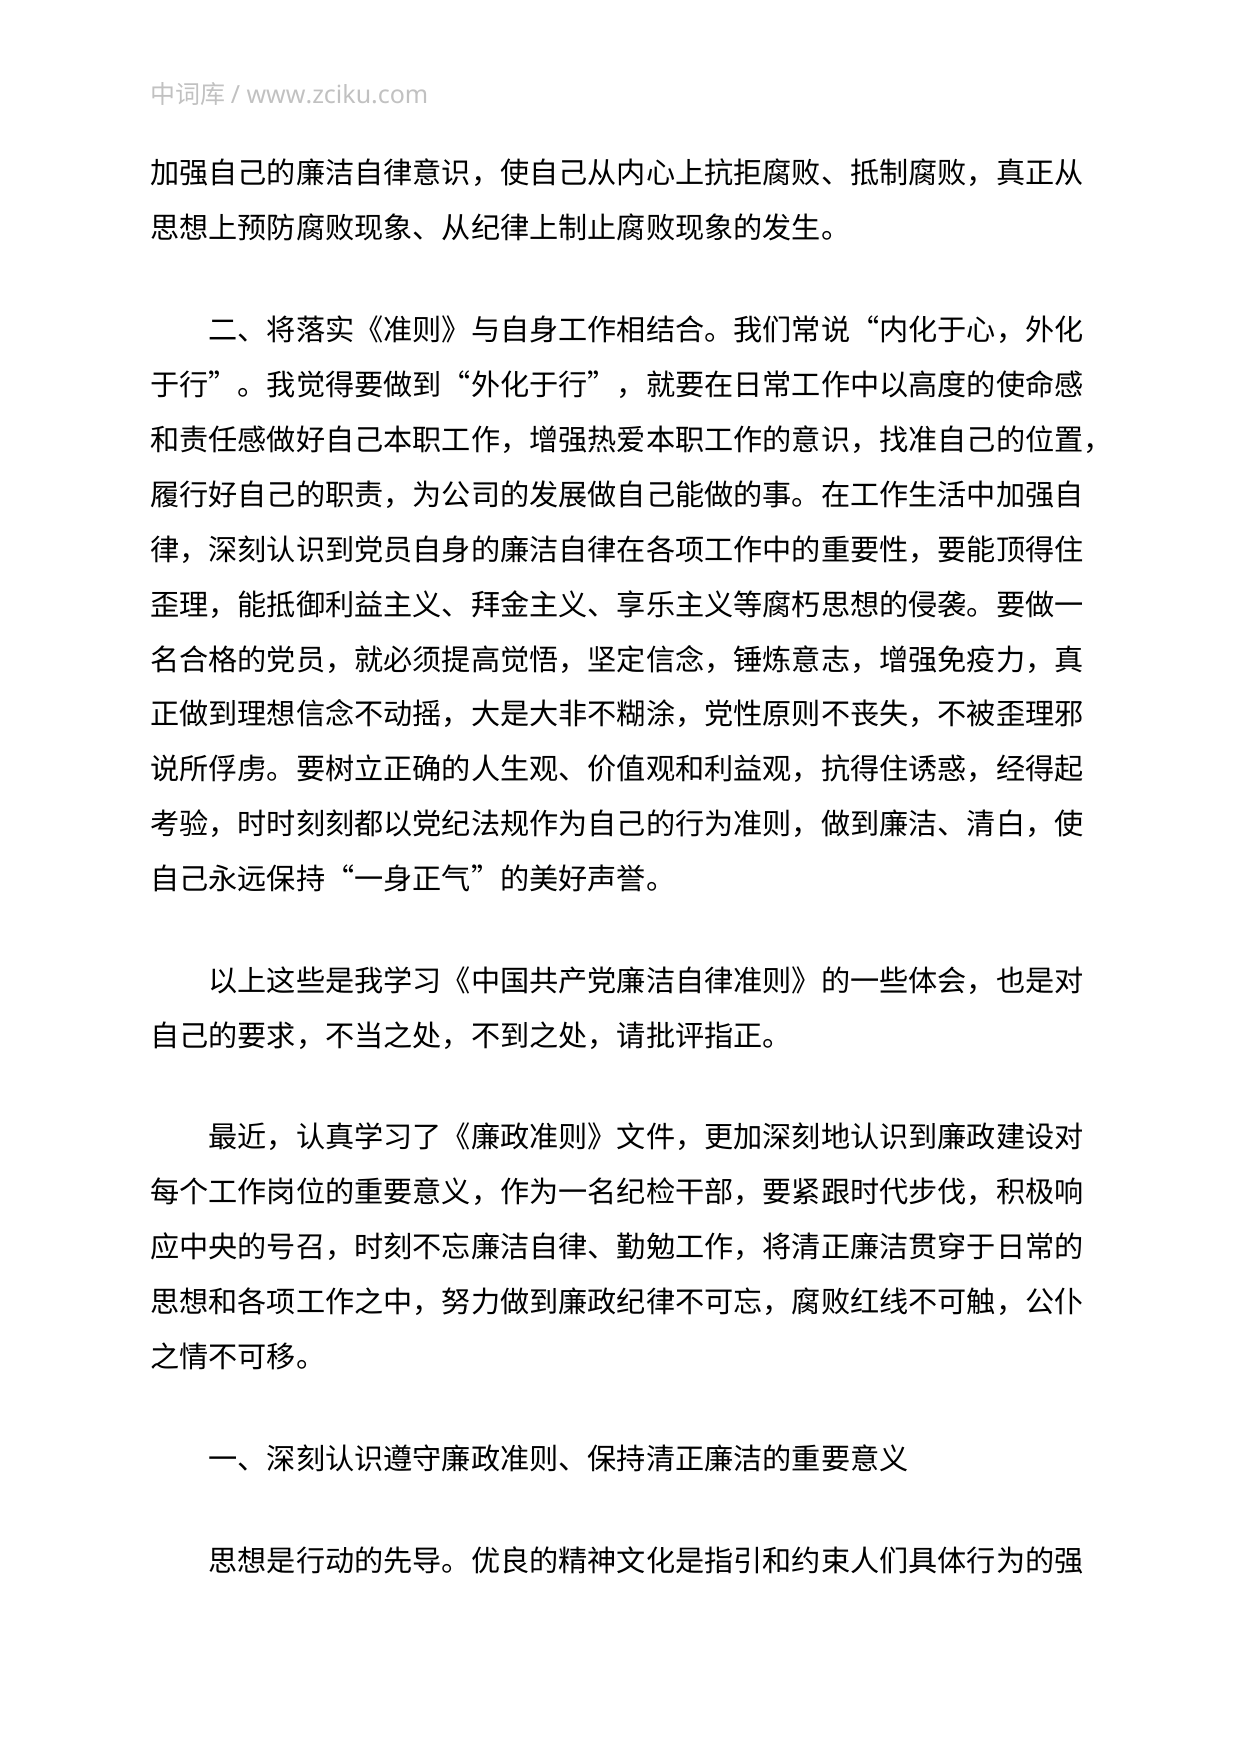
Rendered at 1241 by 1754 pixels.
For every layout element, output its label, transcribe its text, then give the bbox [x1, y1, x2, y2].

text 最近，认真学习了《廉政准则》文件，更加深刻地认识到廉政建设对每个工作岗位的重要意义，作为一名纪检干部，要紧跟时代步伐，积极响应中央的号召，时刻不忘廉洁自律、勤勉工作，将清正廉洁贯穿于日常的思想和各项工作之中，努力做到廉政纪律不可忘，腐败红线不可触，公仆之情不可移。 [150, 1114, 1090, 1376]
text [150, 1537, 1090, 1579]
text 二、将落实《准则》与自身工作相结合。我们常说“内化于心，外化于行”。我觉得要做到“外化于行”，就要在日常工作中以高度的使命感和责任感做好自己本职工作，增强热爱本职工作的意识，找准自己的位置，履行好自己的职责，为公司的发展做自己能做的事。在工作生活中加强自律，深刻认识到党员自身的廉洁自律在各项工作中的重要性，要能顶得住歪理，能抵御利益主义、拜金主义、享乐主义等腐朽思想的侵袭。要做一名合格的党员，就必须提高觉悟，坚定信念，锤炼意志，增强免疫力，真正做到理想信念不动摇，大是大非不糊涂，党性原则不丧失，不被歪理邪说所俘虏。要树立正确的人生观、价值观和利益观，抗得住诱惑，经得起考验，时时刻刻都以党纪法规作为自己的行为准则，做到廉洁、清白，使自己永远保持“一身正气”的美好声誉。 [150, 307, 1090, 898]
text 一、深刻认识遵守廉政准则、保持清正廉洁的重要意义 [150, 1435, 1090, 1478]
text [150, 150, 1090, 247]
text 以上这些是我学习《中国共产党廉洁自律准则》的一些体会，也是对自己的要求，不当之处，不到之处，请批评指正。 [150, 957, 1090, 1054]
